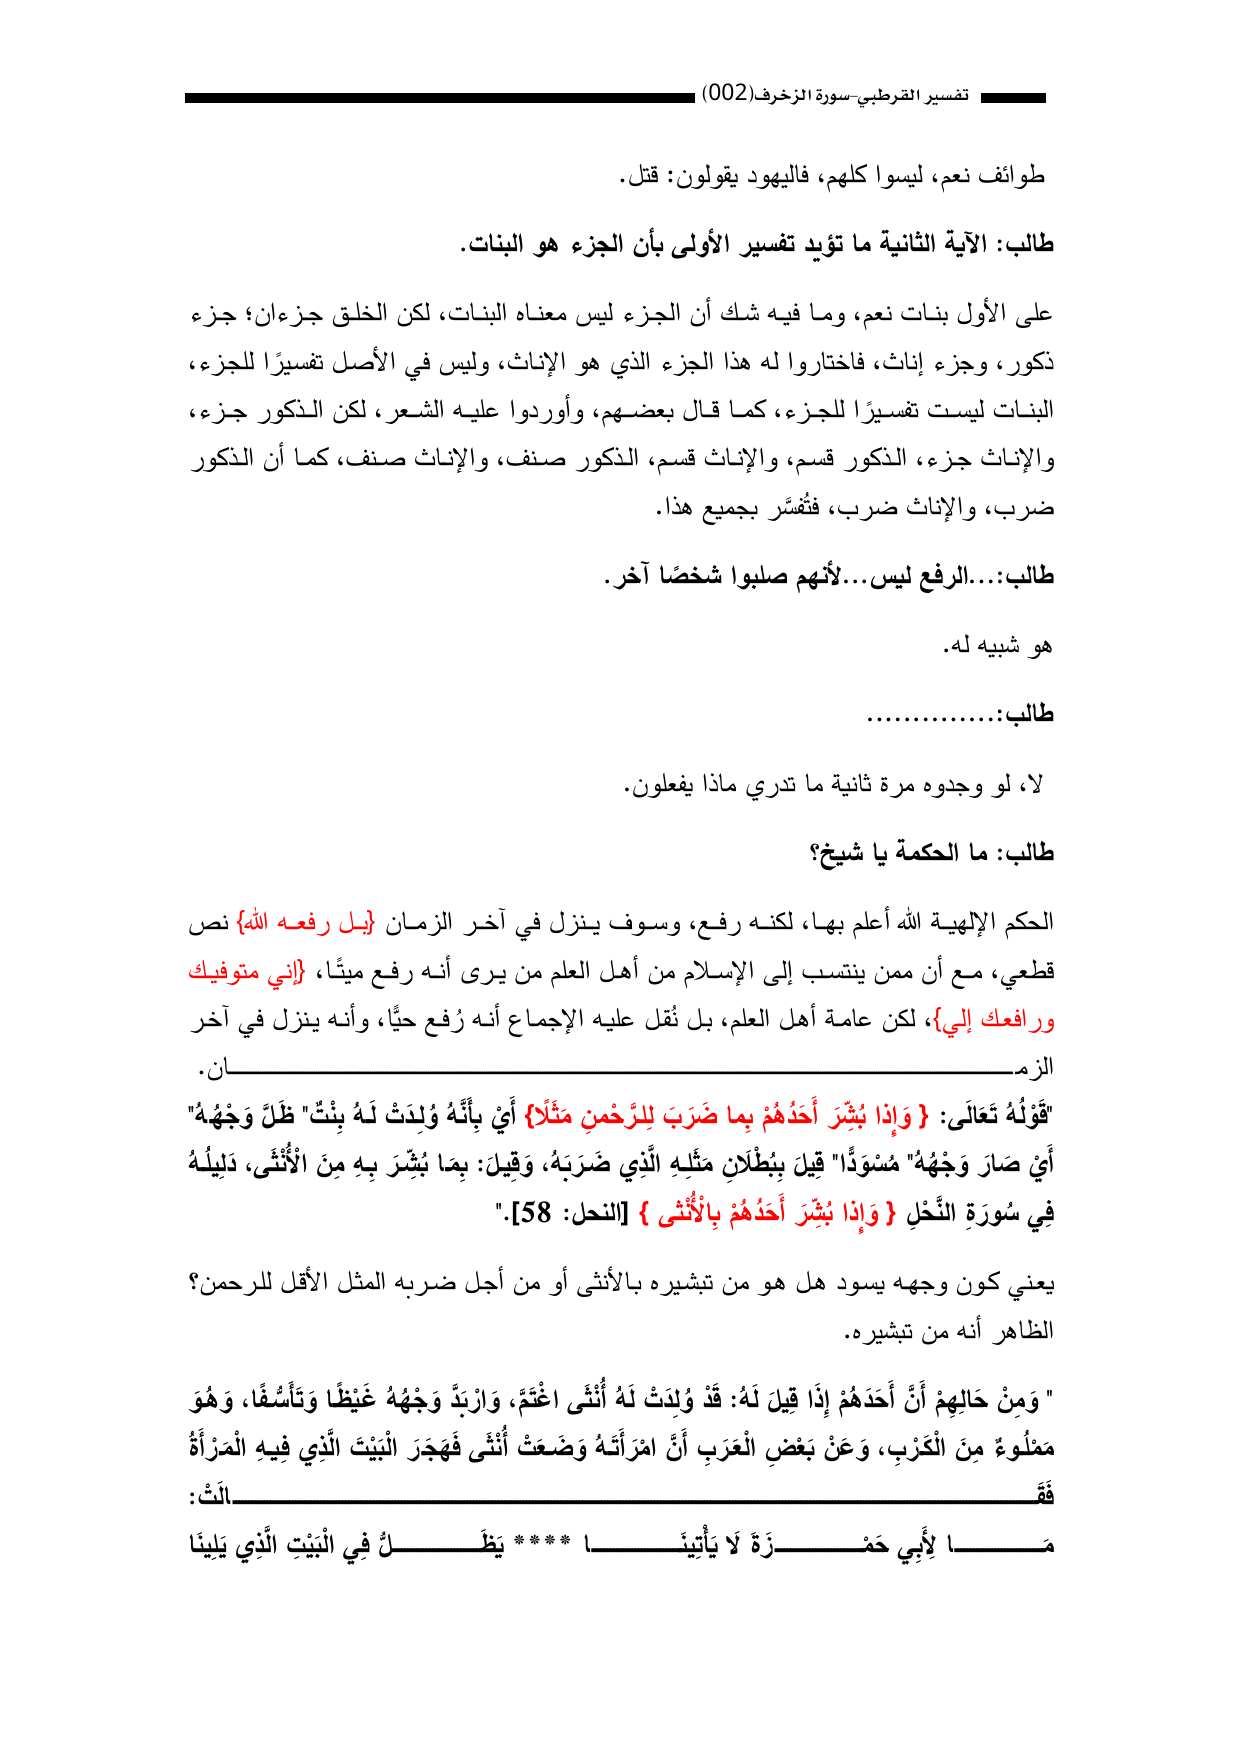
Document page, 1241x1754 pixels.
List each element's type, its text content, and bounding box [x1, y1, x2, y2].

text يعني كون وجهه يسود هل هو من تبشيره بالأنثى أو من أجل ضربه المثل الأقل للرحمن؟ الظاهر أنه من تبشيره. [187, 1257, 1053, 1354]
text طالب: ما الحكمة يا شيخ؟ [187, 828, 1053, 877]
text الحكم الإلهية الله أعلم بها، لكنه رفع، وسوف ينزل في آخر الزمان {بل رفعه الله} نص قطعي، مع أن ممن ينتسب إلى الإسلام من أهل العلم من يرى أنه رفع ميتًا، {إني متوفيك ورافعك إلي}، لكن عامة أهل العلم، بل نُقل عليه الإجماع أنه رُفع حيًّا، وأنه ينزل في آخر الزمان. "قَوْلُهُ تَعَالَى: { وَإِذا بُشِّرَ أَحَدُهُمْ بِما ضَرَبَ لِلرَّحْمنِ مَثَلًا} أَيْ بِأَنَّهُ وُلِدَتْ لَهُ بِنْتٌ" ظَلَّ وَجْهُهُ" أَيْ صَارَ وَجْهُهُ" مُسْوَدًّا" قِيلَ بِبُطْلَانِ مَثَلِهِ الَّذِي ضَرَبَهُ، وَقِيلَ: بِمَا بُشِّرَ بِهِ مِنَ الْأُنْثَى، دَلِيلُهُ فِي سُورَةِ النَّحْلِ { وَإِذا بُشِّرَ أَحَدُهُمْ بِالْأُنْثى } [النحل: 58]." [187, 897, 1053, 1236]
text طوائف نعم، ليسوا كلهم، فاليهود يقولون: قتل. [187, 150, 1053, 198]
text لا، لو وجدوه مرة ثانية ما تدري ماذا يفعلون. [187, 759, 1053, 807]
text طالب:.............. [187, 689, 1053, 738]
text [187, 1375, 1053, 1569]
text طالب: الآية الثانية ما تؤيد تفسير الأولى بأن الجزء هو البنات. [187, 219, 1053, 268]
text طالب:...الرفع ليس...لأنهم صلبوا شخصًا آخر. [187, 551, 1053, 599]
text على الأول بنات نعم، وما فيه شك أن الجزء ليس معناه البنات، لكن الخلق جزءان؛ جزء ذكور، وجزء إناث، فاختاروا له هذا الجزء الذي هو الإناث، وليس في الأصل تفسيرًا للجزء، البنات ليست تفسيرًا للجزء، كما قال بعضهم، وأوردوا عليه الشعر، لكن الذكور جزء، والإناث جزء، الذكور قسم، والإناث قسم، الذكور صنف، والإناث صنف، كما أن الذكور ضرب، والإناث ضرب، فتُفسَّر بجميع هذا. [187, 288, 1053, 530]
text هو شبيه له. [187, 620, 1053, 669]
